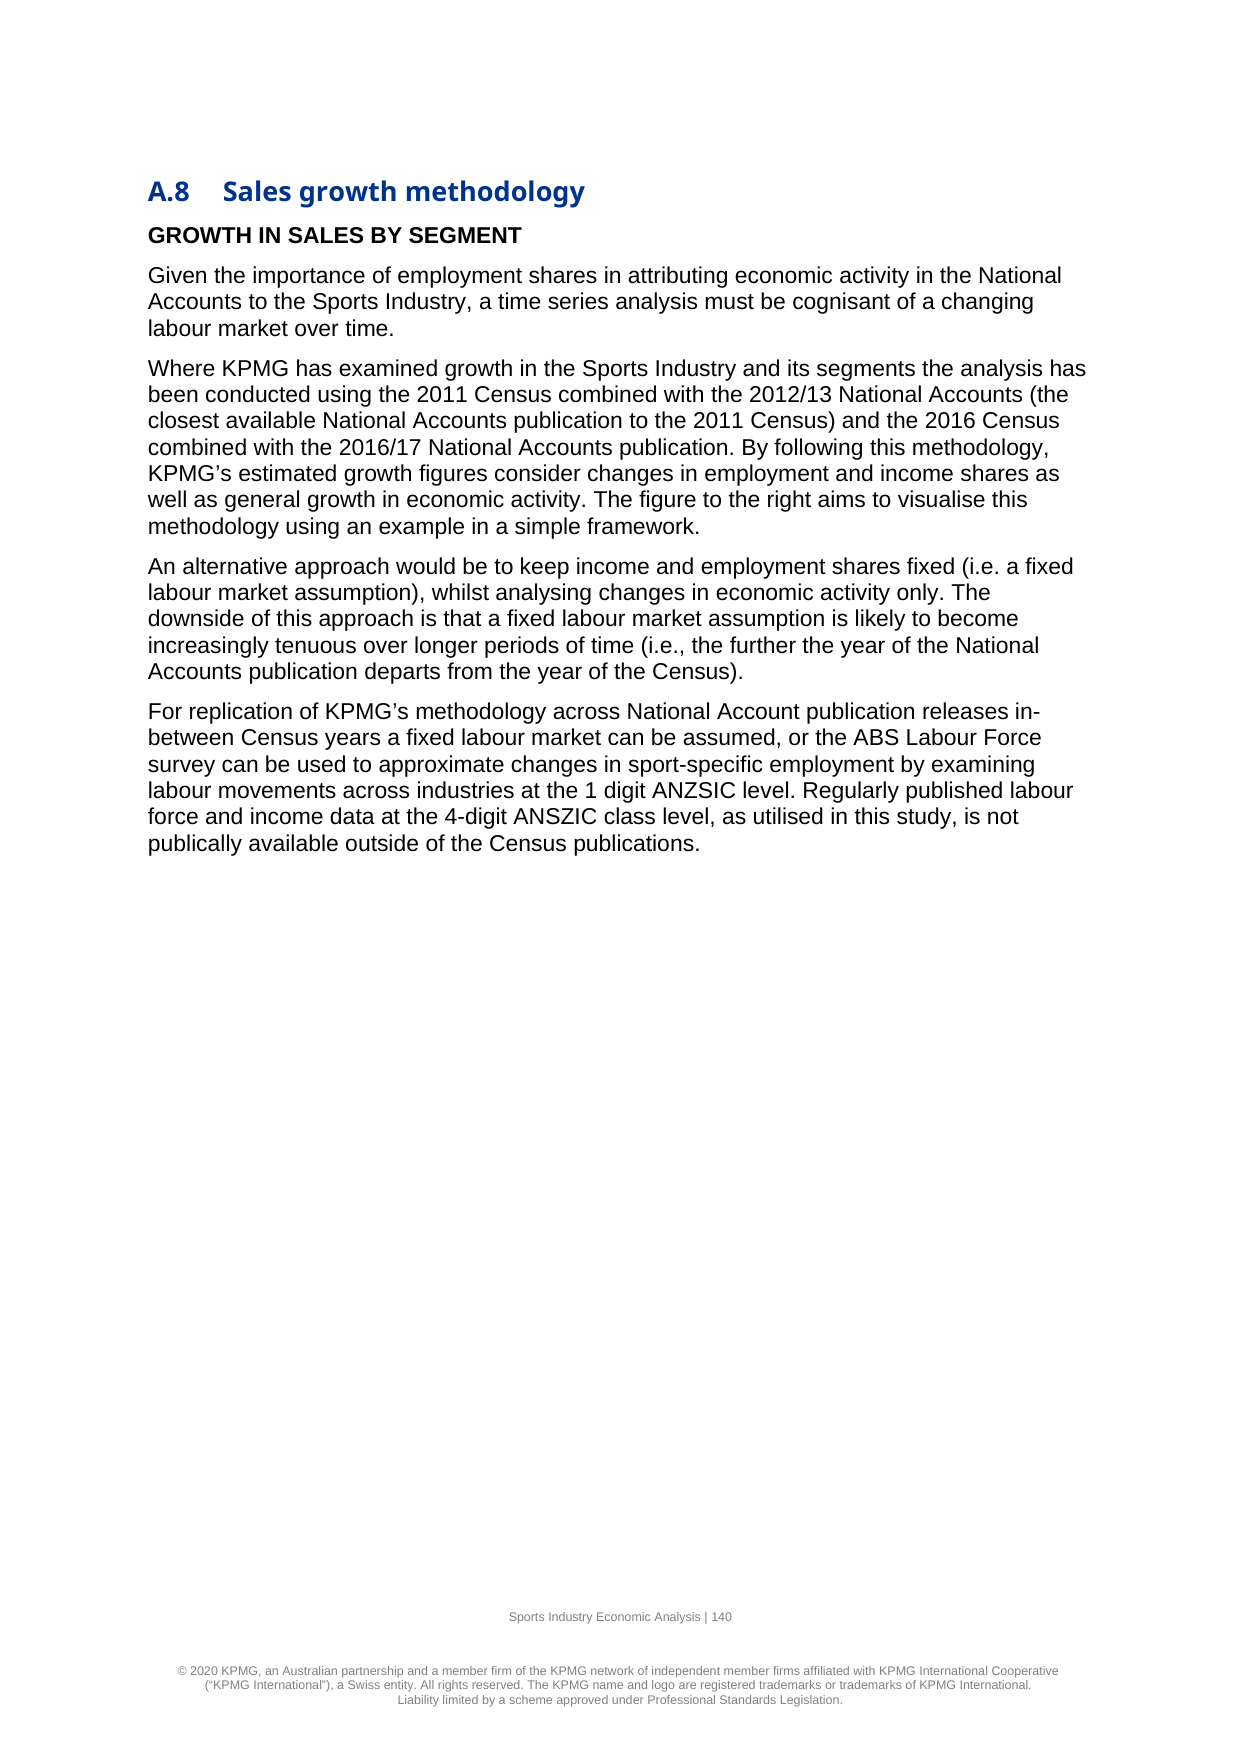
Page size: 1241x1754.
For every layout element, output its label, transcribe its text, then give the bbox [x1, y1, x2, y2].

text Where KPMG has examined growth in the Sports Industry and its segments the analysis has been conducted using the 2011 Census combined with the 2012/13 National Accounts (the closest available National Accounts publication to the 2011 Census) and the 2016 Census combined with the 2016/17 National Accounts publication. By following this methodology, KPMG’s estimated growth figures consider changes in employment and income shares as well as general growth in economic activity. The figure to the right aims to visualise this methodology using an example in a simple framework. [148, 354, 1092, 539]
text GROWTH IN SALES BY SEGMENT [148, 222, 1092, 248]
subtitle Sales growth methodology [148, 173, 1092, 209]
text An alternative approach would be to keep income and employment shares fixed (i.e. a fixed labour market assumption), whilst analysing changes in economic activity only. The downside of this approach is that a fixed labour market assumption is likely to become increasingly tenuous over longer periods of time (i.e., the further the year of the National Accounts publication departs from the year of the Census). [148, 553, 1092, 684]
text For replication of KPMG’s methodology across National Account publication releases in-between Census years a fixed labour market can be assumed, or the ABS Labour Force survey can be used to approximate changes in sport-specific employment by examining labour movements across industries at the 1 digit ANZSIC level. Regularly published labour force and income data at the 4-digit ANSZIC class level, as utilised in this study, is not publically available outside of the Census publications. [148, 698, 1092, 856]
text Given the importance of employment shares in attributing economic activity in the National Accounts to the Sports Industry, a time series analysis must be cognisant of a changing labour market over time. [148, 262, 1092, 341]
